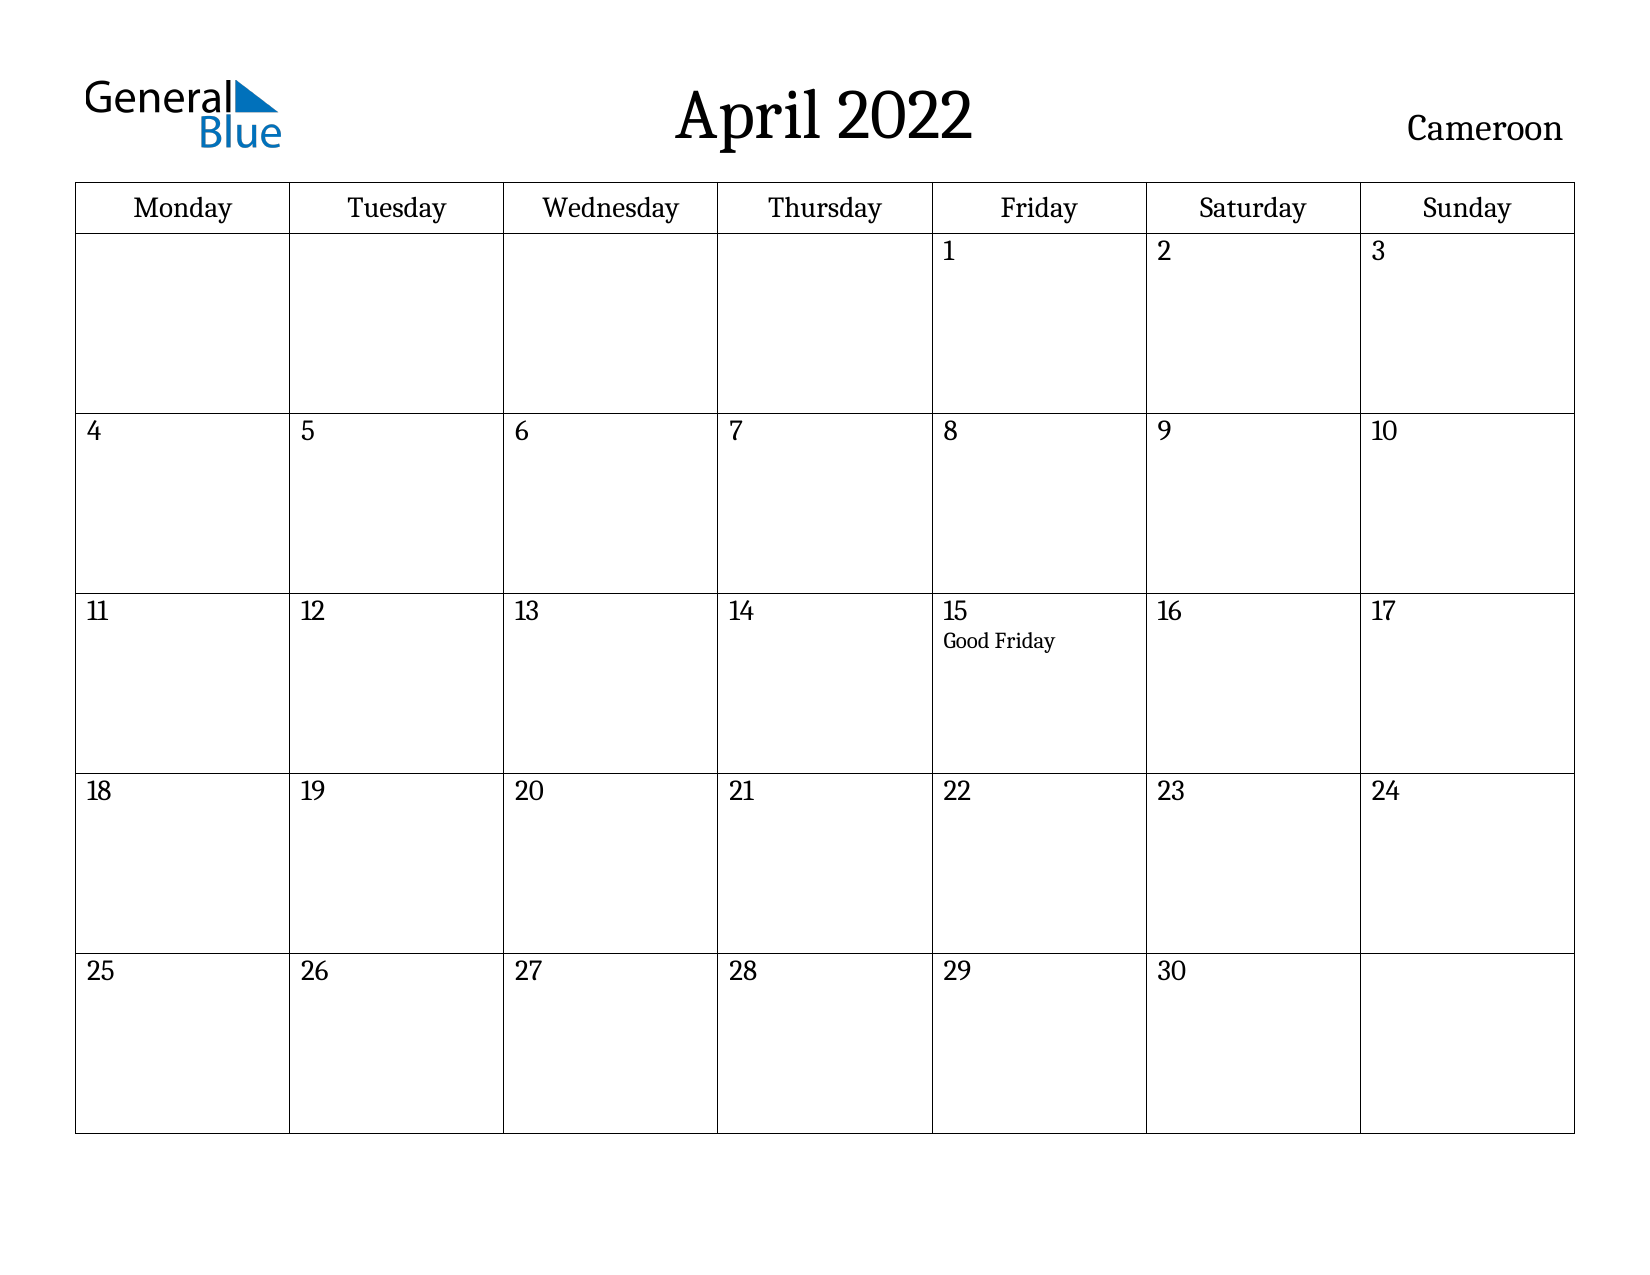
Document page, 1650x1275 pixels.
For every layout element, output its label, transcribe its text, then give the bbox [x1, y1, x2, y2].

table_header Cameroon [1146, 75, 1574, 182]
table_cell 7 [718, 414, 932, 447]
table_cell Tuesday [290, 183, 503, 233]
table_cell Good Friday [933, 627, 1146, 773]
table_cell 18 [76, 774, 289, 807]
table_cell [718, 267, 932, 413]
table_cell Thursday [718, 183, 932, 233]
table_cell 15 [933, 594, 1146, 627]
table_cell [290, 448, 503, 593]
table_cell 14 [718, 594, 932, 627]
table_cell [1361, 627, 1574, 773]
table_cell Monday [76, 183, 289, 233]
table_cell [718, 988, 932, 1133]
table_cell 11 [76, 594, 289, 627]
table_cell [1147, 808, 1360, 953]
table_cell 17 [1361, 594, 1574, 627]
table_cell 8 [933, 414, 1146, 447]
table_cell [290, 627, 503, 773]
table_cell [76, 627, 289, 773]
table_cell [933, 267, 1146, 413]
table_cell [290, 988, 503, 1133]
table_cell [290, 267, 503, 413]
table_cell [290, 234, 503, 267]
table_cell [76, 988, 289, 1133]
table_cell 2 [1147, 234, 1360, 267]
table_cell 29 [933, 954, 1146, 987]
table_cell 3 [1361, 234, 1574, 267]
table_cell [504, 988, 717, 1133]
table_cell 6 [504, 414, 717, 447]
table_cell [76, 808, 289, 953]
table_header April 2022 [504, 75, 1146, 182]
table_cell 5 [290, 414, 503, 447]
table_cell 23 [1147, 774, 1360, 807]
table_cell [718, 448, 932, 593]
table_cell [718, 808, 932, 953]
table_cell 4 [76, 414, 289, 447]
table_cell [76, 448, 289, 593]
table_cell [1147, 448, 1360, 593]
table_cell [1361, 448, 1574, 593]
table_cell 12 [290, 594, 503, 627]
table_cell Saturday [1147, 183, 1360, 233]
table_cell 1 [933, 234, 1146, 267]
table_cell [1361, 267, 1574, 413]
table_cell 25 [76, 954, 289, 987]
table_cell [504, 448, 717, 593]
table_cell Sunday [1361, 183, 1574, 233]
table_cell [504, 627, 717, 773]
table_cell [718, 234, 932, 267]
table_cell 9 [1147, 414, 1360, 447]
table_cell [933, 448, 1146, 593]
table_cell 13 [504, 594, 717, 627]
picture [86, 80, 281, 148]
table_cell 20 [504, 774, 717, 807]
table_cell 22 [933, 774, 1146, 807]
table_cell Wednesday [504, 183, 717, 233]
table_cell [1361, 808, 1574, 953]
table_cell 21 [718, 774, 932, 807]
table_cell [504, 234, 717, 267]
table_cell [504, 267, 717, 413]
table_header [76, 75, 503, 182]
table_cell [76, 234, 289, 267]
table_cell [1147, 988, 1360, 1133]
table_cell 24 [1361, 774, 1574, 807]
table_cell [504, 808, 717, 953]
table_cell 26 [290, 954, 503, 987]
table_cell 16 [1147, 594, 1360, 627]
table_cell 30 [1147, 954, 1360, 987]
table_cell 10 [1361, 414, 1574, 447]
table_cell [1147, 627, 1360, 773]
table_cell [290, 808, 503, 953]
table_cell [1361, 988, 1574, 1133]
table_cell 27 [504, 954, 717, 987]
table_cell [718, 627, 932, 773]
table_cell [1147, 267, 1360, 413]
table_cell [76, 267, 289, 413]
table_cell [933, 988, 1146, 1133]
table_cell Friday [933, 183, 1146, 233]
table_cell [933, 808, 1146, 953]
table_cell 19 [290, 774, 503, 807]
table_cell 28 [718, 954, 932, 987]
table_cell [1361, 954, 1574, 987]
